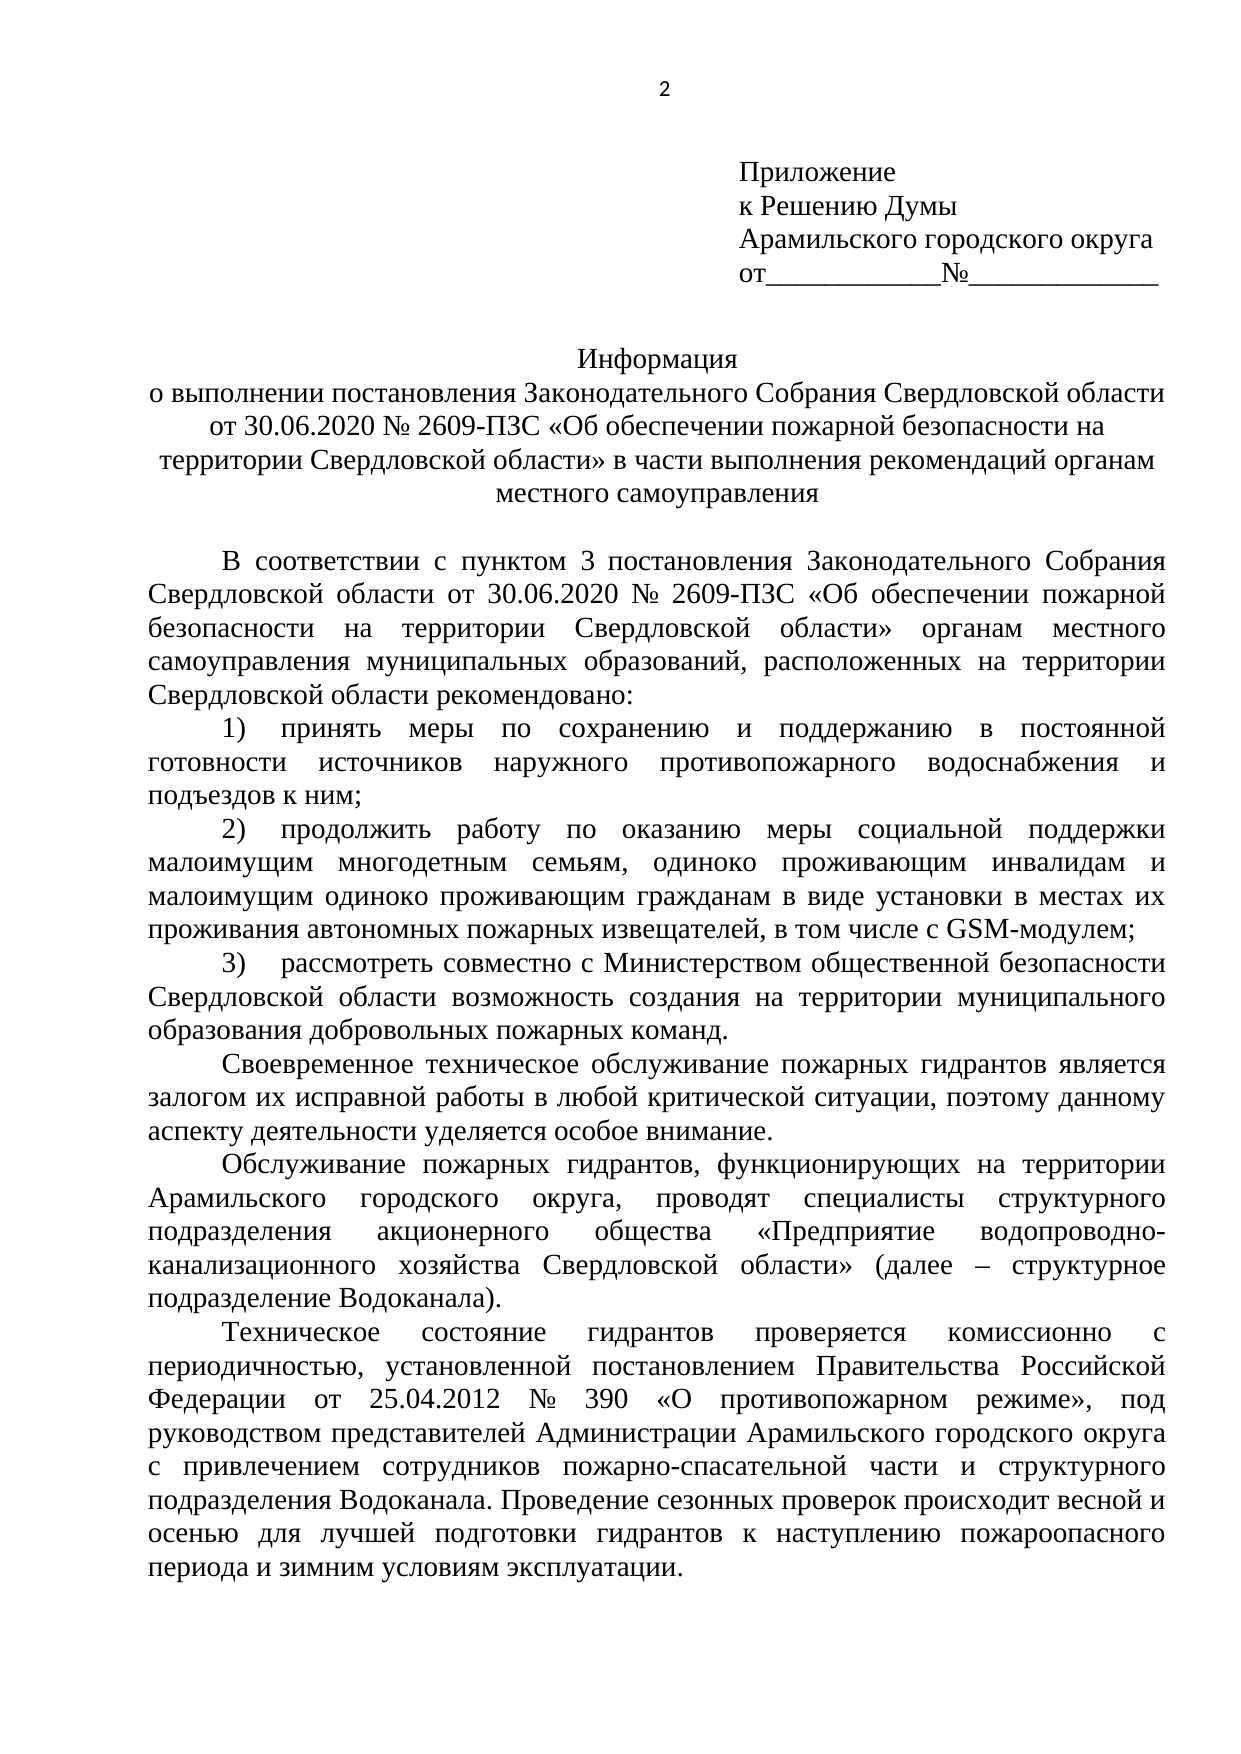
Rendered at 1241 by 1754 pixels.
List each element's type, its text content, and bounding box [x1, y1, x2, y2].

table_header Приложение к Решению Думы Арамильского городского округа от____________№_____________ [694, 154, 1169, 305]
text 2) продолжить работу по оказанию меры социальной поддержки малоимущим многодетным семьям, одиноко проживающим инвалидам и малоимущим одиноко проживающим гражданам в виде установки в местах их проживания автономных пожарных извещателей, в том числе с GSM-модулем; [148, 811, 1167, 945]
text о выполнении постановления Законодательного Собрания Свердловской области от 30.06.2020 № 2609-ПЗС «Об обеспечении пожарной безопасности на территории Свердловской области» в части выполнения рекомендаций органам местного самоуправления [148, 375, 1167, 509]
text 1) принять меры по сохранению и поддержанию в постоянной готовности источников наружного противопожарного водоснабжения и подъездов к ним; [148, 710, 1167, 811]
text Обслуживание пожарных гидрантов, функционирующих на территории Арамильского городского округа, проводят специалисты структурного подразделения акционерного общества «Предприятие водопроводно-канализационного хозяйства Свердловской области» (далее – структурное подразделение Водоканала). [148, 1146, 1167, 1314]
text 3) рассмотреть совместно с Министерством общественной безопасности Свердловской области возможность создания на территории муниципального образования добровольных пожарных команд. [148, 945, 1167, 1046]
text В соответствии с пунктом 3 постановления Законодательного Собрания Свердловской области от 30.06.2020 № 2609-ПЗС «Об обеспечении пожарной безопасности на территории Свердловской области» органам местного самоуправления муниципальных образований, расположенных на территории Свердловской области рекомендовано: [148, 543, 1167, 710]
text Своевременное техническое обслуживание пожарных гидрантов является залогом их исправной работы в любой критической ситуации, поэтому данному аспекту деятельности уделяется особое внимание. [148, 1046, 1167, 1146]
text Информация [148, 341, 1167, 375]
text Техническое состояние гидрантов проверяется комиссионно с периодичностью, установленной постановлением Правительства Российской Федерации от 25.04.2012 № 390 «О противопожарном режиме», под руководством представителей Администрации Арамильского городского округа с привлечением сотрудников пожарно-спасательной части и структурного подразделения Водоканала. Проведение сезонных проверок происходит весной и осенью для лучшей подготовки гидрантов к наступлению пожароопасного периода и зимним условиям эксплуатации. [148, 1314, 1167, 1582]
